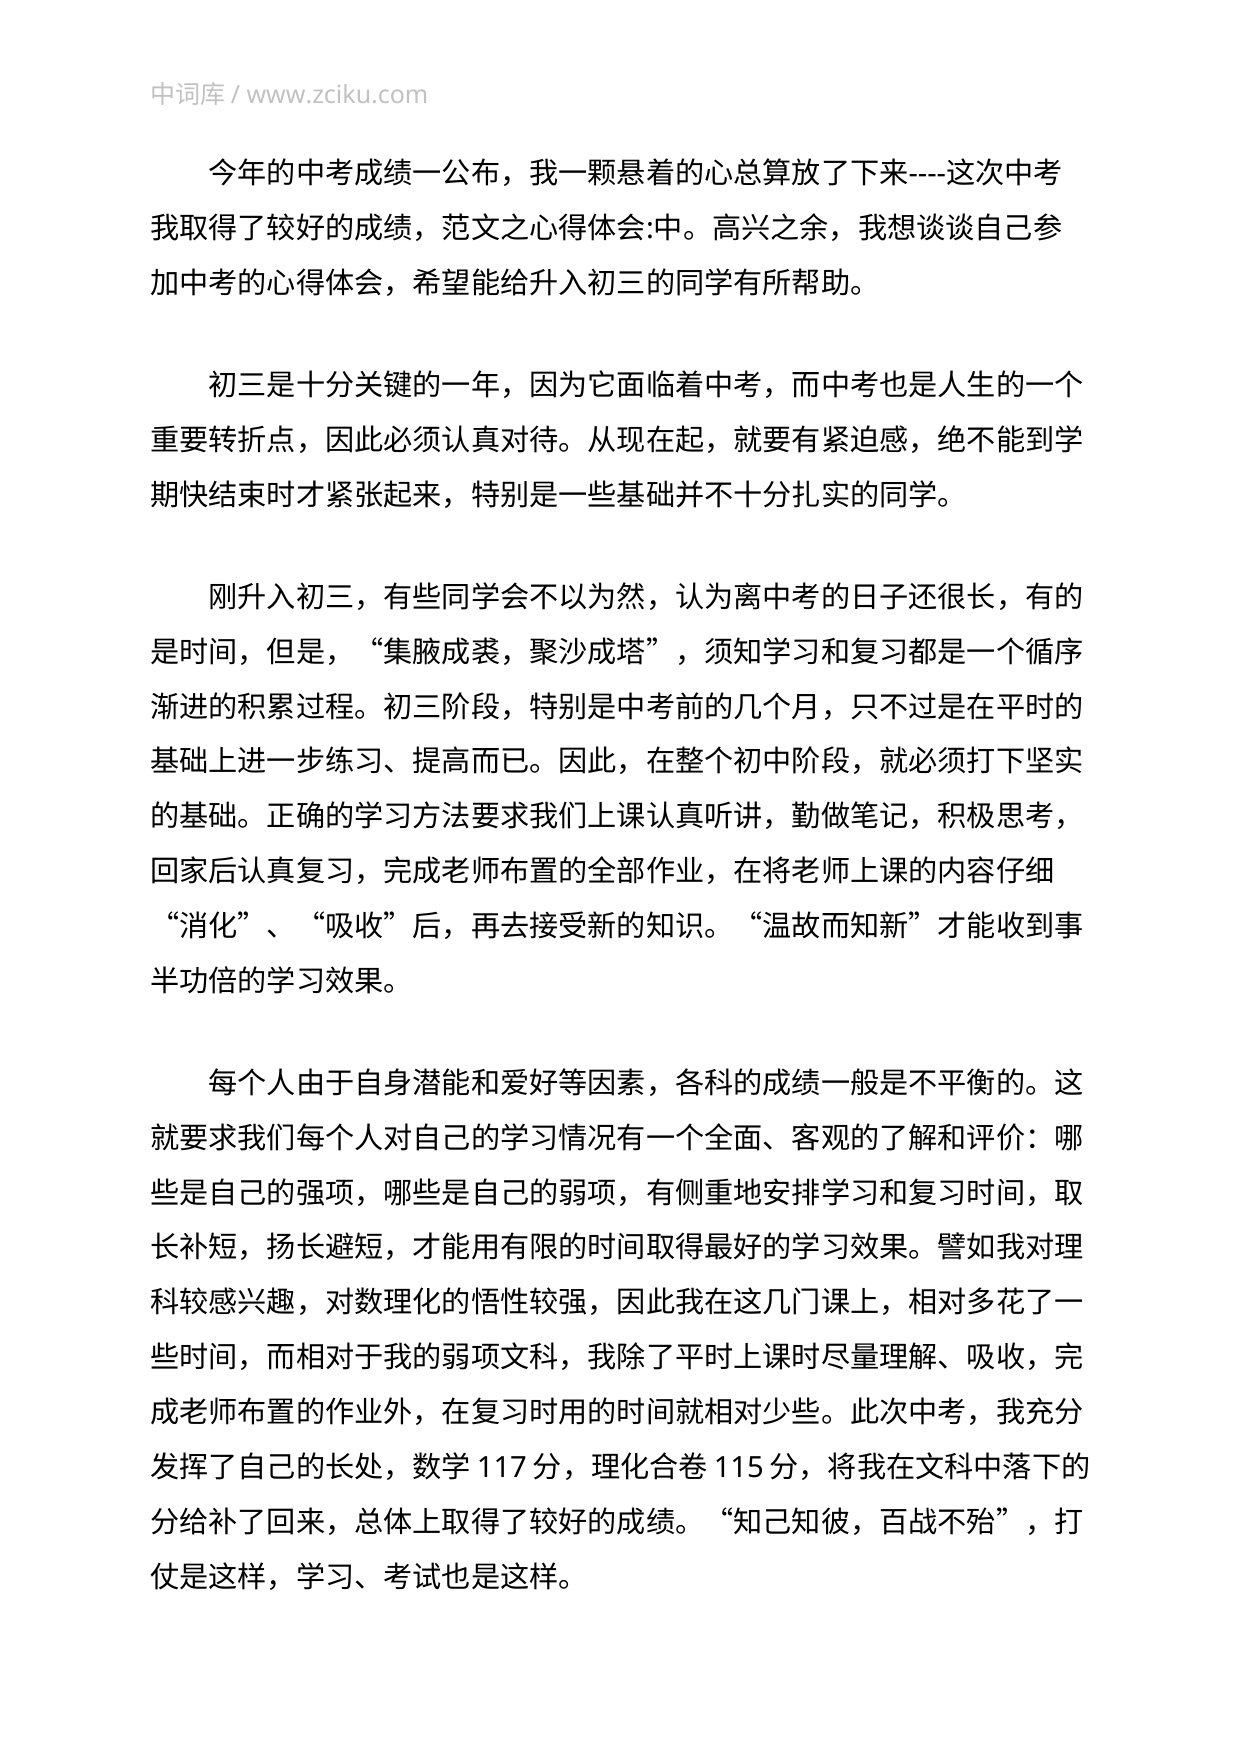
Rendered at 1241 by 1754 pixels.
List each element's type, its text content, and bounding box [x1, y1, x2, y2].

text 初三是十分关键的一年，因为它面临着中考，而中考也是人生的一个重要转折点，因此必须认真对待。从现在起，就要有紧迫感，绝不能到学期快结束时才紧张起来，特别是一些基础并不十分扎实的同学。 [150, 362, 1090, 514]
text 刚升入初三，有些同学会不以为然，认为离中考的日子还很长，有的是时间，但是，“集腋成裘，聚沙成塔”，须知学习和复习都是一个循序渐进的积累过程。初三阶段，特别是中考前的几个月，只不过是在平时的基础上进一步练习、提高而已。因此，在整个初中阶段，就必须打下坚实的基础。正确的学习方法要求我们上课认真听讲，勤做笔记，积极思考，回家后认真复习，完成老师布置的全部作业，在将老师上课的内容仔细“消化”、“吸收”后，再去接受新的知识。“温故而知新”才能收到事半功倍的学习效果。 [150, 573, 1090, 1000]
text 今年的中考成绩一公布，我一颗悬着的心总算放了下来----这次中考我取得了较好的成绩，范文之心得体会:中。高兴之余，我想谈谈自己参加中考的心得体会，希望能给升入初三的同学有所帮助。 [150, 150, 1090, 302]
text 每个人由于自身潜能和爱好等因素，各科的成绩一般是不平衡的。这就要求我们每个人对自己的学习情况有一个全面、客观的了解和评价：哪些是自己的强项，哪些是自己的弱项，有侧重地安排学习和复习时间，取长补短，扬长避短，才能用有限的时间取得最好的学习效果。譬如我对理科较感兴趣，对数理化的悟性较强，因此我在这几门课上，相对多花了一些时间，而相对于我的弱项文科，我除了平时上课时尽量理解、吸收，完成老师布置的作业外，在复习时用的时间就相对少些。此次中考，我充分发挥了自己的长处，数学117分，理化合卷115分，将我在文科中落下的分给补了回来，总体上取得了较好的成绩。“知己知彼，百战不殆”，打仗是这样，学习、考试也是这样。 [150, 1059, 1090, 1596]
